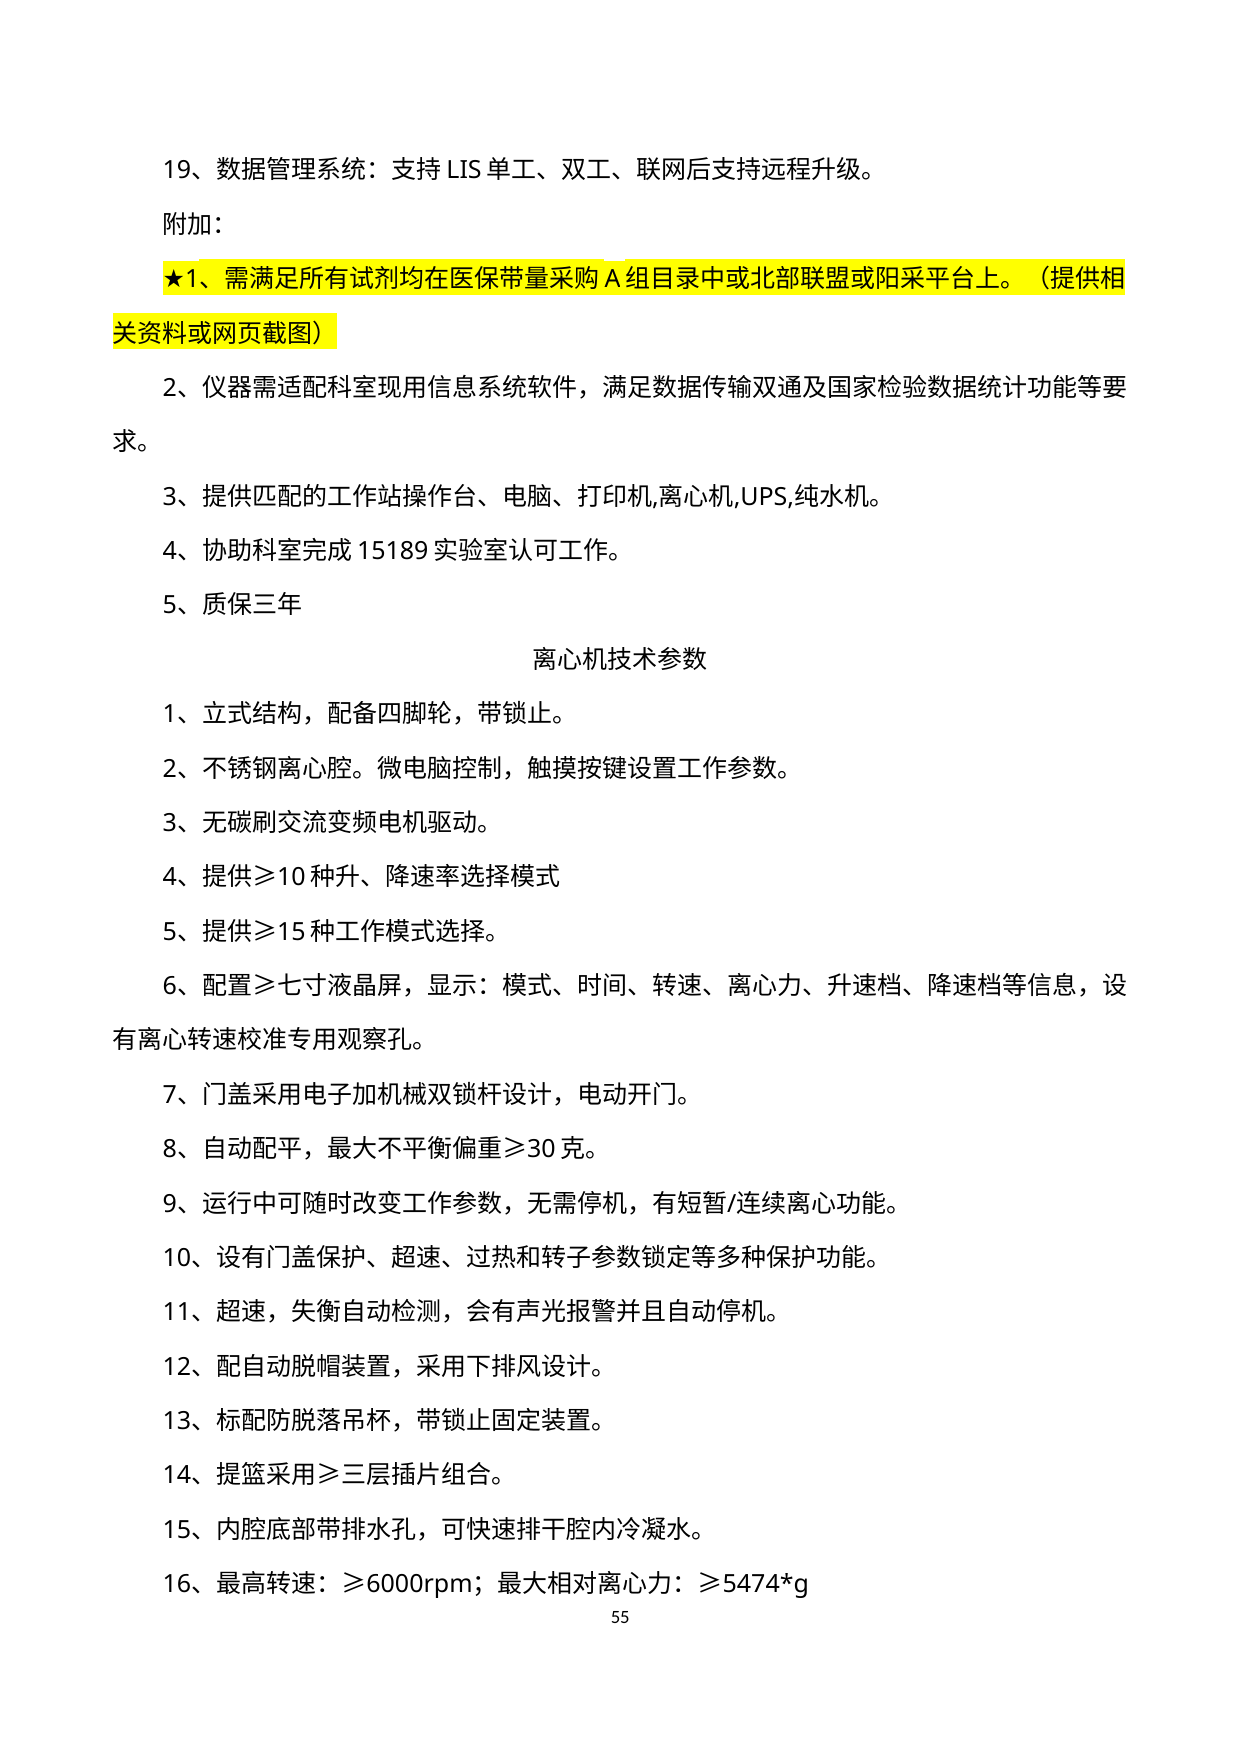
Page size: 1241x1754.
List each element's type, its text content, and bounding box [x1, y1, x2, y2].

text 7、门盖采用电子加机械双锁杆设计，电动开门。 [112, 1074, 1128, 1111]
text 15、内腔底部带排水孔，可快速排干腔内冷凝水。 [112, 1509, 1128, 1546]
text 19、数据管理系统：支持LIS单工、双工、联网后支持远程升级。 [112, 150, 1128, 186]
text 12、配自动脱帽装置，采用下排风设计。 [112, 1346, 1128, 1382]
text 4、提供≥10种升、降速率选择模式 [112, 857, 1128, 893]
text 5、提供≥15种工作模式选择。 [112, 911, 1128, 947]
text 2、仪器需适配科室现用信息系统软件，满足数据传输双通及国家检验数据统计功能等要求。 [112, 367, 1128, 458]
text ★1、需满足所有试剂均在医保带量采购A组目录中或北部联盟或阳采平台上。（提供相关资料或网页截图） [112, 259, 1128, 349]
text 11、超速，失衡自动检测，会有声光报警并且自动停机。 [112, 1292, 1128, 1328]
text 附加： [112, 204, 1128, 241]
text 14、提篮采用≥三层插片组合。 [112, 1455, 1128, 1491]
text 5、质保三年 [112, 585, 1128, 621]
text 13、标配防脱落吊杯，带锁止固定装置。 [112, 1401, 1128, 1437]
text 16、最高转速：≥6000rpm；最大相对离心力：≥5474*g [112, 1564, 1128, 1600]
text 9、运行中可随时改变工作参数，无需停机，有短暂/连续离心功能。 [112, 1183, 1128, 1219]
text 离心机技术参数 [112, 639, 1128, 676]
text 2、不锈钢离心腔。微电脑控制，触摸按键设置工作参数。 [112, 748, 1128, 784]
text 3、提供匹配的工作站操作台、电脑、打印机,离心机,UPS,纯水机。 [112, 476, 1128, 512]
text 1、立式结构，配备四脚轮，带锁止。 [112, 694, 1128, 730]
text 6、配置≥七寸液晶屏，显示：模式、时间、转速、离心力、升速档、降速档等信息，设有离心转速校准专用观察孔。 [112, 966, 1128, 1056]
text 3、无碳刷交流变频电机驱动。 [112, 802, 1128, 839]
text 8、自动配平，最大不平衡偏重≥30克。 [112, 1129, 1128, 1165]
text 4、协助科室完成15189实验室认可工作。 [112, 531, 1128, 567]
text 10、设有门盖保护、超速、过热和转子参数锁定等多种保护功能。 [112, 1237, 1128, 1274]
